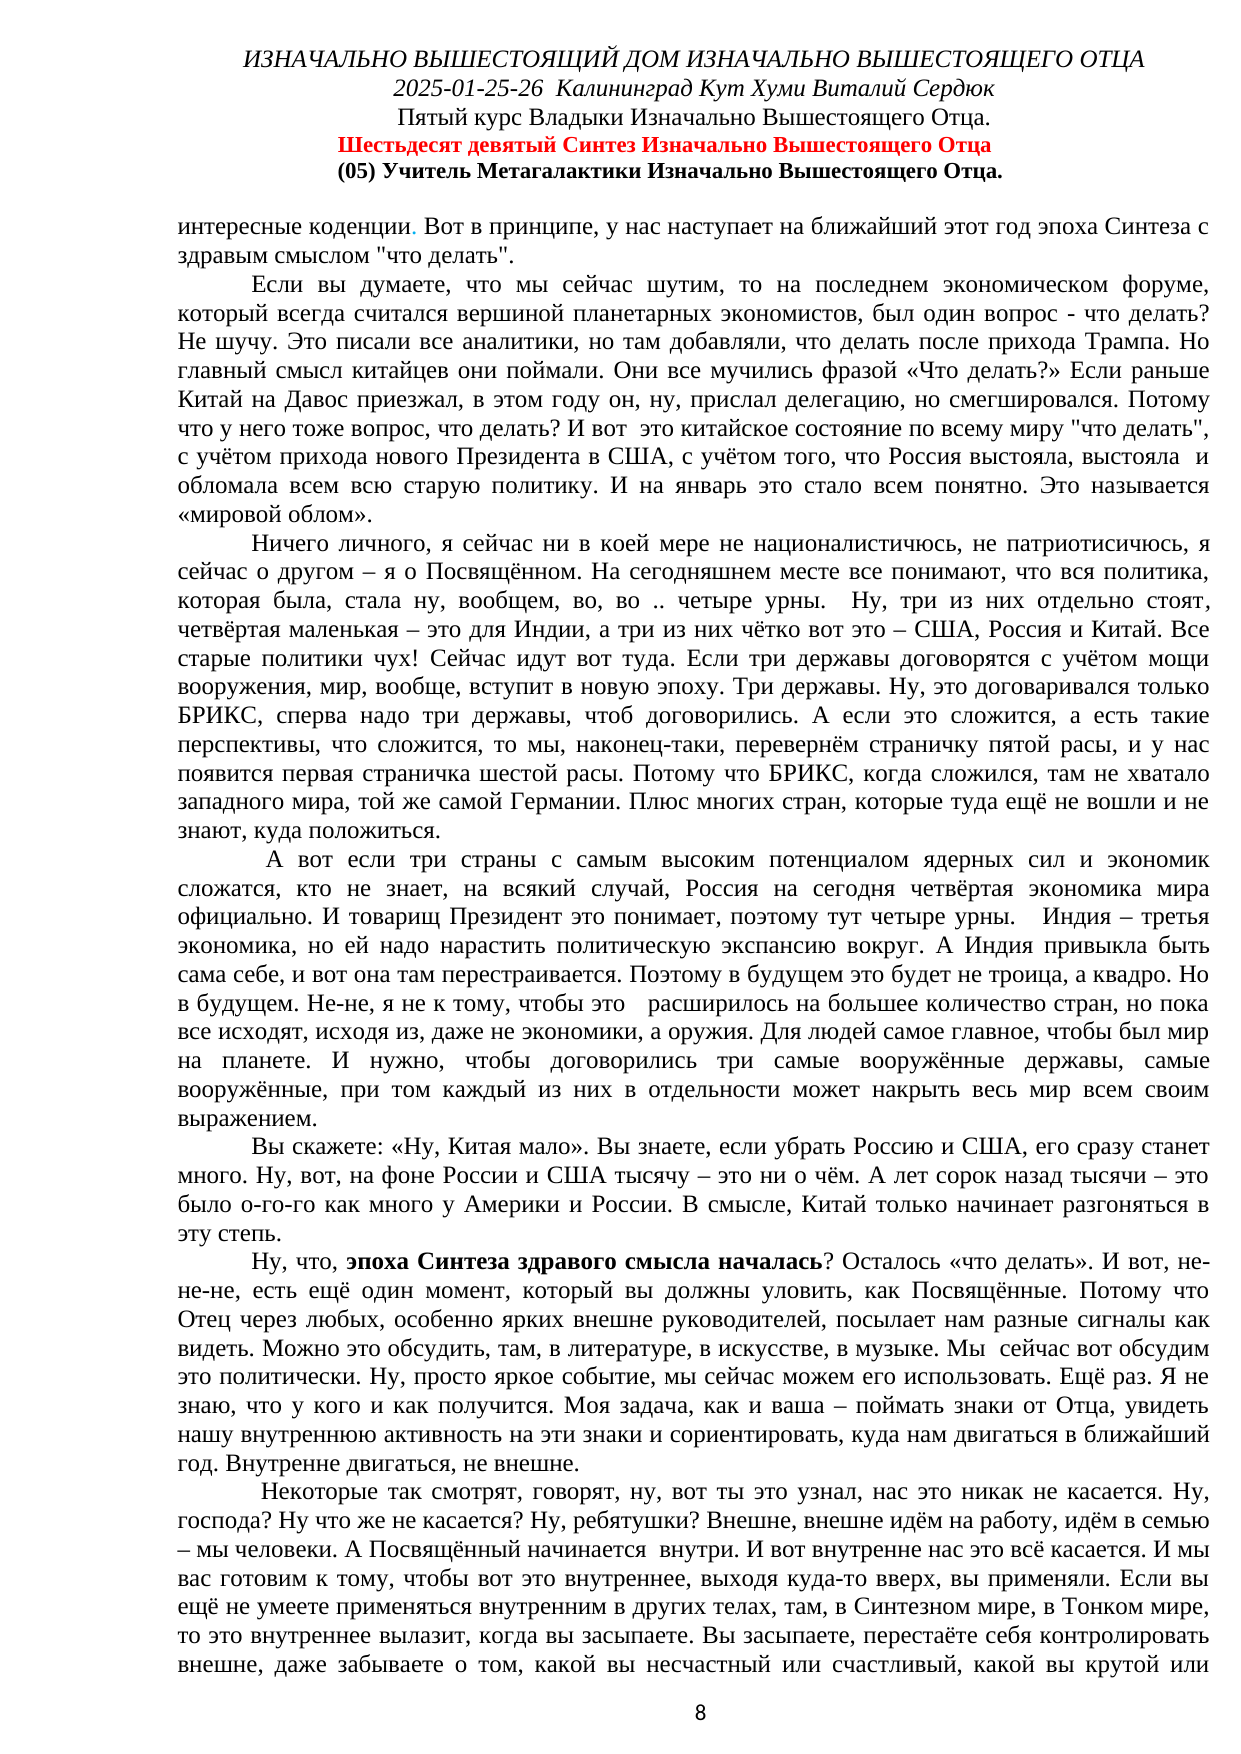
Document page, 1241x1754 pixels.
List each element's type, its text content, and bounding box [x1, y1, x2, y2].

text Ничего личного, я сейчас ни в коей мере не националистичюсь, не патриотисичюсь, я сейчас о другом – я о Посвящённом. На сегодняшнем месте все понимают, что вся политика, которая была, стала ну, вообщем, во, во .. четыре урны. Ну, три из них отдельно стоят, четвёртая маленькая – это для Индии, а три из них чётко вот это – США, Россия и Китай. Все старые политики чух! Сейчас идут вот туда. Если три державы договорятся с учётом мощи вооружения, мир, вообще, вступит в новую эпоху. Три державы. Ну, это договаривался только БРИКС, сперва надо три державы, чтоб договорились. А если это сложится, а есть такие перспективы, что сложится, то мы, наконец-таки, перевернём страничку пятой расы, и у нас появится первая страничка шестой расы. Потому что БРИКС, когда сложился, там не хватало западного мира, той же самой Германии. Плюс многих стран, которые туда ещё не вошли и не знают, куда положиться. [177, 528, 1211, 844]
text А вот если три страны с самым высоким потенциалом ядерных сил и экономик сложатся, кто не знает, на всякий случай, Россия на сегодня четвёртая экономика мира официально. И товарищ Президент это понимает, поэтому тут четыре урны. Индия – третья экономика, но ей надо нарастить политическую экспансию вокруг. А Индия привыкла быть сама себе, и вот она там перестраивается. Поэтому в будущем это будет не троица, а квадро. Но в будущем. Не-не, я не к тому, чтобы это расширилось на большее количество стран, но пока все исходят, исходя из, даже не экономики, а оружия. Для людей самое главное, чтобы был мир на планете. И нужно, чтобы договорились три самые вооружённые державы, самые вооружённые, при том каждый из них в отдельности может накрыть весь мир всем своим выражением. [177, 844, 1211, 1131]
text Если вы думаете, что мы сейчас шутим, то на последнем экономическом форуме, который всегда считался вершиной планетарных экономистов, был один вопрос - что делать? Не шучу. Это писали все аналитики, но там добавляли, что делать после прихода Трампа. Но главный смысл китайцев они поймали. Они все мучились фразой «Что делать?» Если раньше Китай на Давос приезжал, в этом году он, ну, прислал делегацию, но смегшировался. Потому что у него тоже вопрос, что делать? И вот это китайское состояние по всему миру "что делать", с учётом прихода нового Президента в США, с учётом того, что Россия выстояла, выстояла и обломала всем всю старую политику. И на январь это стало всем понятно. Это называется «мировой облом». [177, 269, 1211, 528]
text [177, 211, 1211, 269]
text Вы скажете: «Ну, Китая мало». Вы знаете, если убрать Россию и США, его сразу станет много. Ну, вот, на фоне России и США тысячу – это ни о чём. А лет сорок назад тысячи – это было о-го-го как много у Америки и России. В смысле, Китай только начинает разгоняться в эту степь. [177, 1131, 1211, 1246]
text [177, 1476, 1211, 1678]
text Ну, что, эпоха Синтеза здравого смысла началась? Осталось «что делать». И вот, не-не-не, есть ещё один момент, который вы должны уловить, как Посвящённые. Потому что Отец через любых, особенно ярких внешне руководителей, посылает нам разные сигналы как видеть. Можно это обсудить, там, в литературе, в искусстве, в музыке. Мы сейчас вот обсудим это политически. Ну, просто яркое событие, мы сейчас можем его использовать. Ещё раз. Я не знаю, что у кого и как получится. Моя задача, как и ваша – поймать знаки от Отца, увидеть нашу внутреннюю активность на эти знаки и сориентировать, куда нам двигаться в ближайший год. Внутренне двигаться, не внешне. [177, 1246, 1211, 1476]
